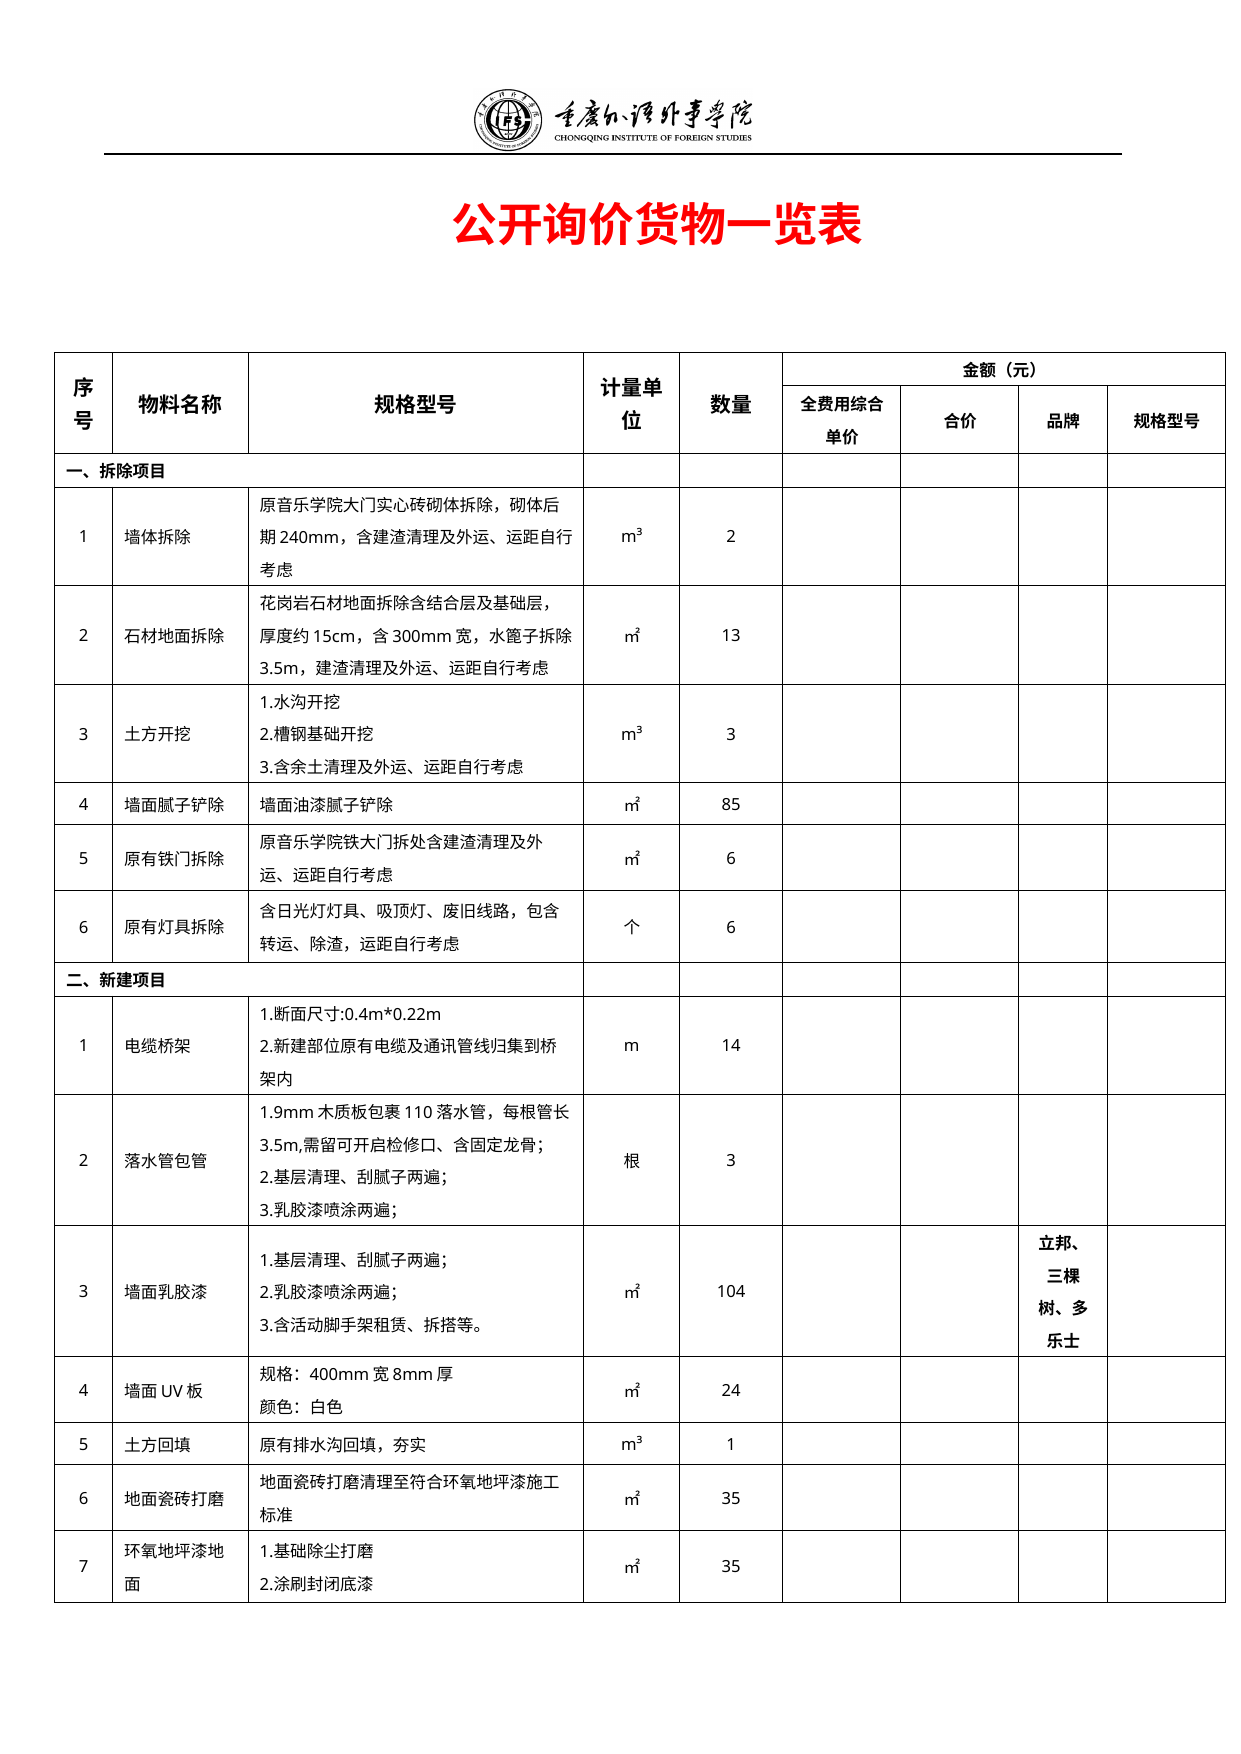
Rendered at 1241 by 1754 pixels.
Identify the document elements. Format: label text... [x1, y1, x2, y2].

table_cell 根 [584, 1095, 679, 1225]
table_cell m [584, 997, 679, 1094]
table_cell 石材地面拆除 [113, 586, 248, 684]
table_cell [1019, 997, 1107, 1094]
table_cell [901, 891, 1018, 962]
table_cell [1108, 685, 1225, 782]
table_cell 环氧地坪漆地面 [113, 1531, 248, 1602]
table_cell 土方回填 [113, 1423, 248, 1464]
table_header 序号 [55, 353, 112, 453]
table_cell [1108, 454, 1225, 487]
table_cell [783, 891, 900, 962]
table_cell [1108, 1357, 1225, 1422]
table_cell ㎡ [584, 1465, 679, 1530]
table_cell 104 [680, 1226, 782, 1356]
table_cell 1 [55, 488, 112, 585]
table_cell [1108, 891, 1225, 962]
table_cell [901, 586, 1018, 684]
table_cell 35 [680, 1465, 782, 1530]
table_cell 2 [55, 1095, 112, 1225]
table_cell 1 [55, 997, 112, 1094]
table_header 物料名称 [113, 353, 248, 453]
table_cell [1019, 783, 1107, 824]
table_cell [1108, 1531, 1225, 1602]
table_cell 全费用综合单价 [783, 386, 900, 453]
table_cell [783, 488, 900, 585]
table_cell [901, 997, 1018, 1094]
table_header 金额（元） [783, 353, 1225, 385]
table_cell 6 [680, 825, 782, 890]
table_cell 原音乐学院铁大门拆处含建渣清理及外运、运距自行考虑 [249, 825, 583, 890]
table_cell [1108, 1095, 1225, 1225]
table_cell 6 [55, 891, 112, 962]
table_cell [783, 1226, 900, 1356]
table_cell [1019, 685, 1107, 782]
table_cell 3 [55, 685, 112, 782]
table_cell 6 [680, 891, 782, 962]
table_cell 1.水沟开挖 2.槽钢基础开挖 3.含余土清理及外运、运距自行考虑 [249, 685, 583, 782]
table_cell [1019, 454, 1107, 487]
table_cell [901, 1423, 1018, 1464]
table_cell [783, 454, 900, 487]
table_cell 原有铁门拆除 [113, 825, 248, 890]
table_cell 24 [680, 1357, 782, 1422]
table_cell [680, 454, 782, 487]
table_cell 原有灯具拆除 [113, 891, 248, 962]
table_cell 13 [680, 586, 782, 684]
table_cell [901, 1226, 1018, 1356]
table_cell 1.断面尺寸:0.4m*0.22m 2.新建部位原有电缆及通讯管线归集到桥架内 [249, 997, 583, 1094]
table_cell ㎡ [584, 825, 679, 890]
table_cell 土方开挖 [113, 685, 248, 782]
table_cell 原有排水沟回填，夯实 [249, 1423, 583, 1464]
table_cell 35 [680, 1531, 782, 1602]
table_cell [901, 454, 1018, 487]
table_cell 1.9mm木质板包裹110落水管，每根管长3.5m,需留可开启检修口、含固定龙骨； 2.基层清理、刮腻子两遍； 3.乳胶漆喷涂两遍； [249, 1095, 583, 1225]
table_cell 7 [55, 1531, 112, 1602]
table_cell [1108, 1423, 1225, 1464]
table_cell [783, 1465, 900, 1530]
table_cell 立邦、三棵树、多乐士 [1019, 1226, 1107, 1356]
table_cell 墙面乳胶漆 [113, 1226, 248, 1356]
table_cell ㎡ [584, 586, 679, 684]
table_cell [1019, 963, 1107, 996]
table_cell 3 [680, 1095, 782, 1225]
table_cell [1108, 997, 1225, 1094]
table_cell [1019, 586, 1107, 684]
table_cell 3 [55, 1226, 112, 1356]
table_cell [1108, 825, 1225, 890]
table_cell [1108, 488, 1225, 585]
table_cell 一、拆除项目 [55, 454, 583, 487]
table_cell [901, 1465, 1018, 1530]
table_cell [1108, 586, 1225, 684]
table_cell 墙体拆除 [113, 488, 248, 585]
table_header 数量 [680, 353, 782, 453]
table_cell 5 [55, 1423, 112, 1464]
table_cell [1019, 1095, 1107, 1225]
table_cell [901, 685, 1018, 782]
table_cell 二、新建项目 [55, 963, 583, 996]
table_cell [901, 783, 1018, 824]
table_cell 电缆桥架 [113, 997, 248, 1094]
table_cell [1019, 891, 1107, 962]
table_cell [783, 963, 900, 996]
table_cell [680, 963, 782, 996]
table_cell [783, 825, 900, 890]
table_cell [901, 1095, 1018, 1225]
table_cell 地面瓷砖打磨清理至符合环氧地坪漆施工标准 [249, 1465, 583, 1530]
table_cell m³ [584, 488, 679, 585]
table_cell 原音乐学院大门实心砖砌体拆除，砌体后期240mm，含建渣清理及外运、运距自行考虑 [249, 488, 583, 585]
table_cell 规格：400mm宽8mm厚 颜色：白色 [249, 1357, 583, 1422]
table_cell 花岗岩石材地面拆除含结合层及基础层，厚度约15cm，含300mm宽，水篦子拆除3.5m，建渣清理及外运、运距自行考虑 [249, 586, 583, 684]
table_header 计量单位 [584, 353, 679, 453]
table_cell 6 [55, 1465, 112, 1530]
table_cell 2 [680, 488, 782, 585]
table_cell 规格型号 [1108, 386, 1225, 453]
table_cell [1108, 963, 1225, 996]
table_cell [1108, 1226, 1225, 1356]
table_cell [783, 783, 900, 824]
table_cell 5 [55, 825, 112, 890]
table_cell ㎡ [584, 1357, 679, 1422]
table_cell [901, 488, 1018, 585]
table_cell [1019, 1423, 1107, 1464]
table_cell 14 [680, 997, 782, 1094]
table_cell [1019, 825, 1107, 890]
table_cell 墙面腻子铲除 [113, 783, 248, 824]
table_cell 1 [680, 1423, 782, 1464]
table_cell m³ [584, 1423, 679, 1464]
table_cell 3 [680, 685, 782, 782]
table_cell [783, 1095, 900, 1225]
table_cell 4 [55, 783, 112, 824]
table_cell 85 [680, 783, 782, 824]
table_cell ㎡ [584, 1531, 679, 1602]
table_cell [783, 685, 900, 782]
table_cell [1019, 1465, 1107, 1530]
picture [473, 88, 753, 152]
table_cell [584, 454, 679, 487]
table_cell [783, 997, 900, 1094]
table_cell [783, 1531, 900, 1602]
table_cell [783, 1423, 900, 1464]
table_cell 地面瓷砖打磨 [113, 1465, 248, 1530]
list 公开询价货物一览表 [192, 173, 1122, 270]
table_cell [1019, 1357, 1107, 1422]
table_cell 4 [55, 1357, 112, 1422]
table_cell [1108, 783, 1225, 824]
table_cell 落水管包管 [113, 1095, 248, 1225]
table_cell 品牌 [1019, 386, 1107, 453]
table_cell 1.基础除尘打磨 2.涂刷封闭底漆 3.腻子涂布（中涂） 4.批刮色漆面层（颜色与场地原有颜色一致） [249, 1531, 583, 1602]
table_cell [901, 825, 1018, 890]
table_cell [1108, 1465, 1225, 1530]
table_cell [901, 1357, 1018, 1422]
table_cell [901, 963, 1018, 996]
table_cell [1019, 1531, 1107, 1602]
table_cell 墙面油漆腻子铲除 [249, 783, 583, 824]
table_cell 1.基层清理、刮腻子两遍； 2.乳胶漆喷涂两遍； 3.含活动脚手架租赁、拆搭等。 [249, 1226, 583, 1356]
table_header 规格型号 [249, 353, 583, 453]
table_cell [584, 963, 679, 996]
table_cell [783, 1357, 900, 1422]
table_cell ㎡ [584, 1226, 679, 1356]
table_cell [901, 1531, 1018, 1602]
table_cell 合价 [901, 386, 1018, 453]
table_cell ㎡ [584, 783, 679, 824]
table_cell 含日光灯灯具、吸顶灯、废旧线路，包含转运、除渣，运距自行考虑 [249, 891, 583, 962]
table_cell 个 [584, 891, 679, 962]
table_cell 墙面UV板 [113, 1357, 248, 1422]
table_cell 2 [55, 586, 112, 684]
table_cell [1019, 488, 1107, 585]
table_cell m³ [584, 685, 679, 782]
table_cell [783, 586, 900, 684]
